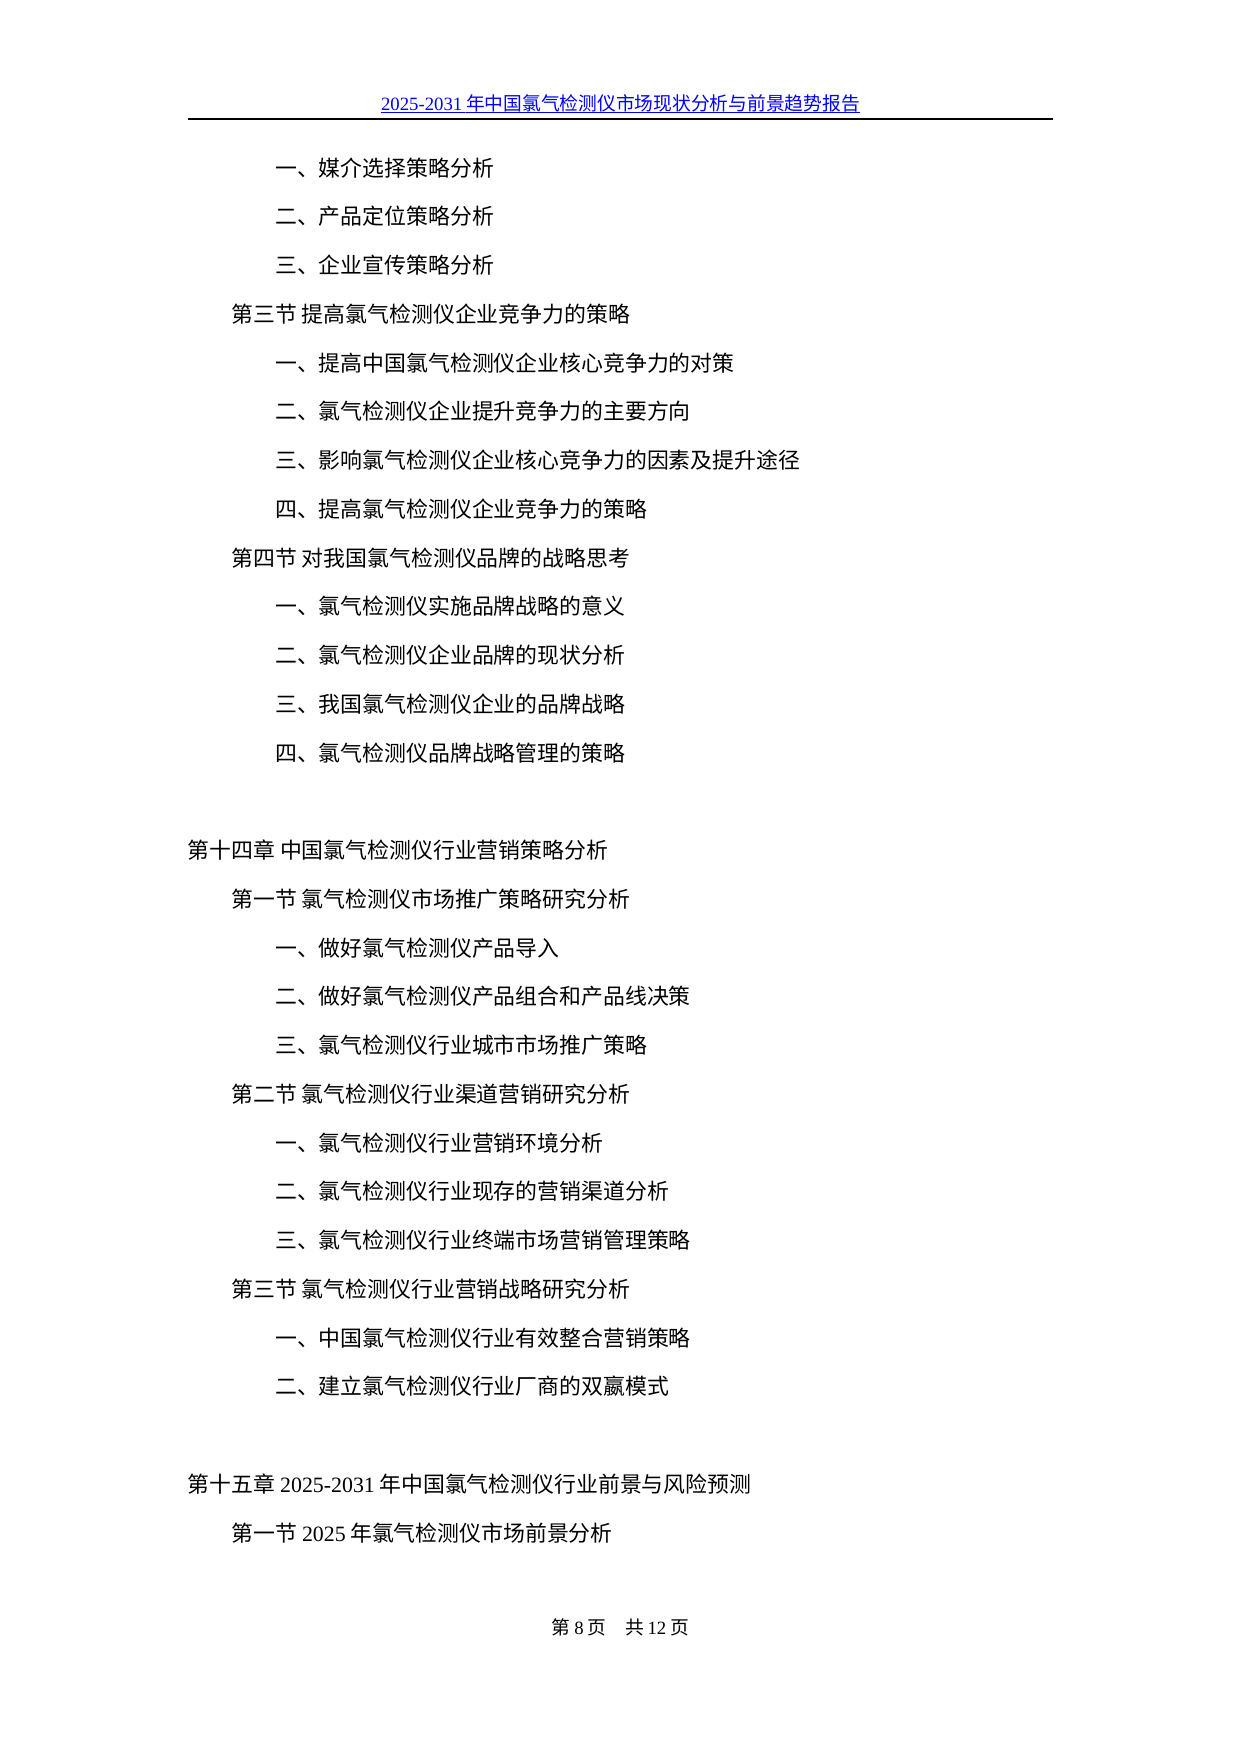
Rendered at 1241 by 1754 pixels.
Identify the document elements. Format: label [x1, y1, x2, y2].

text [187, 150, 1053, 1548]
